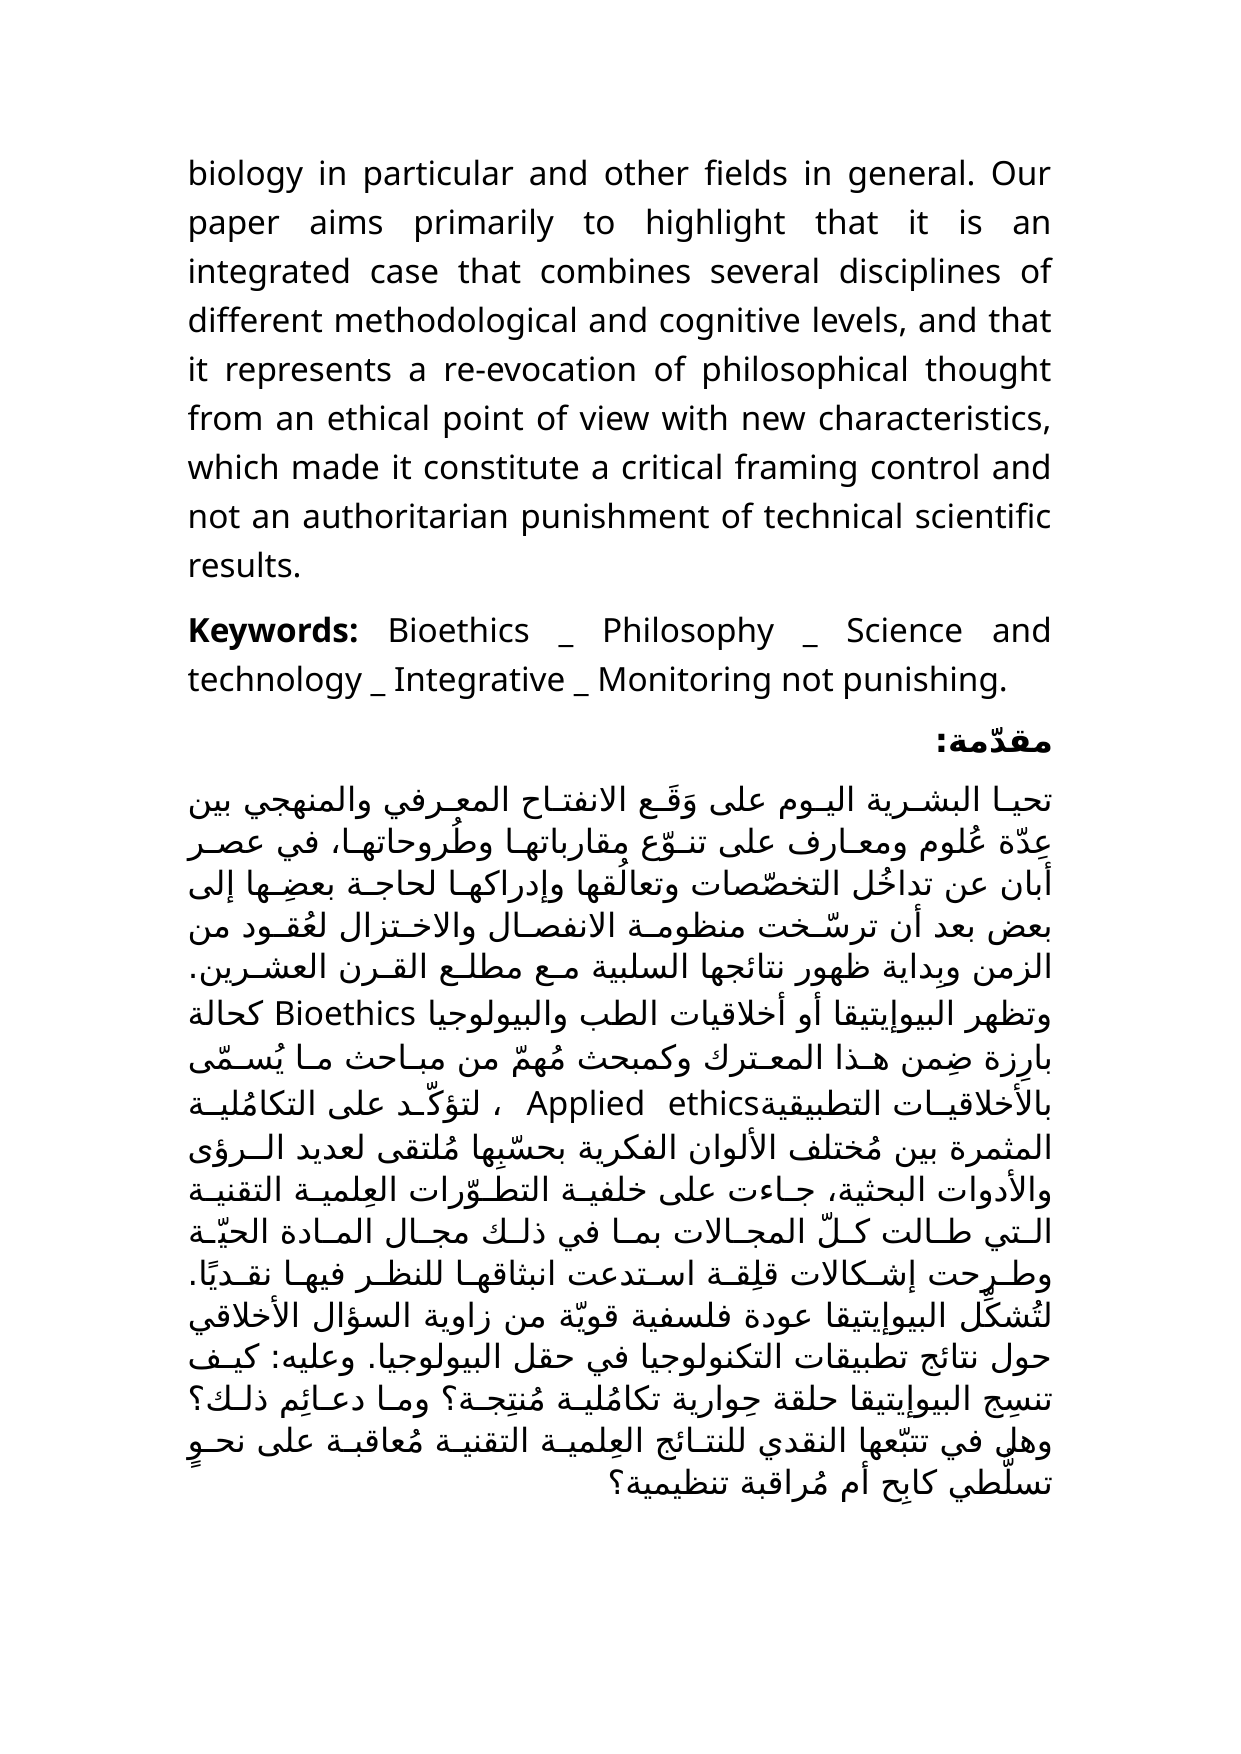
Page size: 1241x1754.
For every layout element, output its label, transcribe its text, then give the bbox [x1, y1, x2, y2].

text مقدّمة: [187, 722, 1053, 761]
text تحيا البشرية اليوم على وَقَع الانفتاح المعرفي والمنهجي بين عِدّة عُلوم ومعارف على تنوّع مقارباتها وطُروحاتها، في عصر أبان عن تداخُل التخصّصات وتعالُقها وإدراكها لحاجة بعضِها إلى بعض بعد أن ترسّخت منظومة الانفصال والاختزال لعُقود من الزمن وبِداية ظهور نتائجها السلبية مع مطلع القرن العشرين. وتظهر البيوإيتيقا أو أخلاقيات الطب والبيولوجيا Bioethics كحالة بارِزة ضِمن هذا المعترك وكمبحث مُهمّ من مباحث ما يُسمّى بالأخلاقيات التطبيقيةApplied ethics ، لتؤكّد على التكامُلية المثمرة بين مُختلف الألوان الفكرية بحسّبِها مُلتقى لعديد الرؤى والأدوات البحثية، جاءت على خلفية التطوّرات العِلمية التقنية التي طالت كلّ المجالات بما في ذلك مجال المادة الحيّة وطرحت إشكالات قلِقة استدعت انبثاقها للنظر فيها نقديًا. لتُشكِّل البيوإيتيقا عودة فلسفية قويّة من زاوية السؤال الأخلاقي حول نتائج تطبيقات التكنولوجيا في حقل البيولوجيا. وعليه: كيف تنسِج البيوإيتيقا حلقة حِوارية تكامُلية مُنتِجة؟ وما دعائِم ذلك؟ وهل في تتبّعها النقدي للنتائج العِلمية التقنية مُعاقبة على نحوٍ تسلُّطي كابِح أم مُراقبة تنظيمية؟ [187, 780, 1053, 1502]
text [187, 150, 1053, 587]
text Keywords: Bioethics _ Philosophy _ Science and technology _ Integrative _ Monitoring not punishing. [187, 607, 1053, 702]
